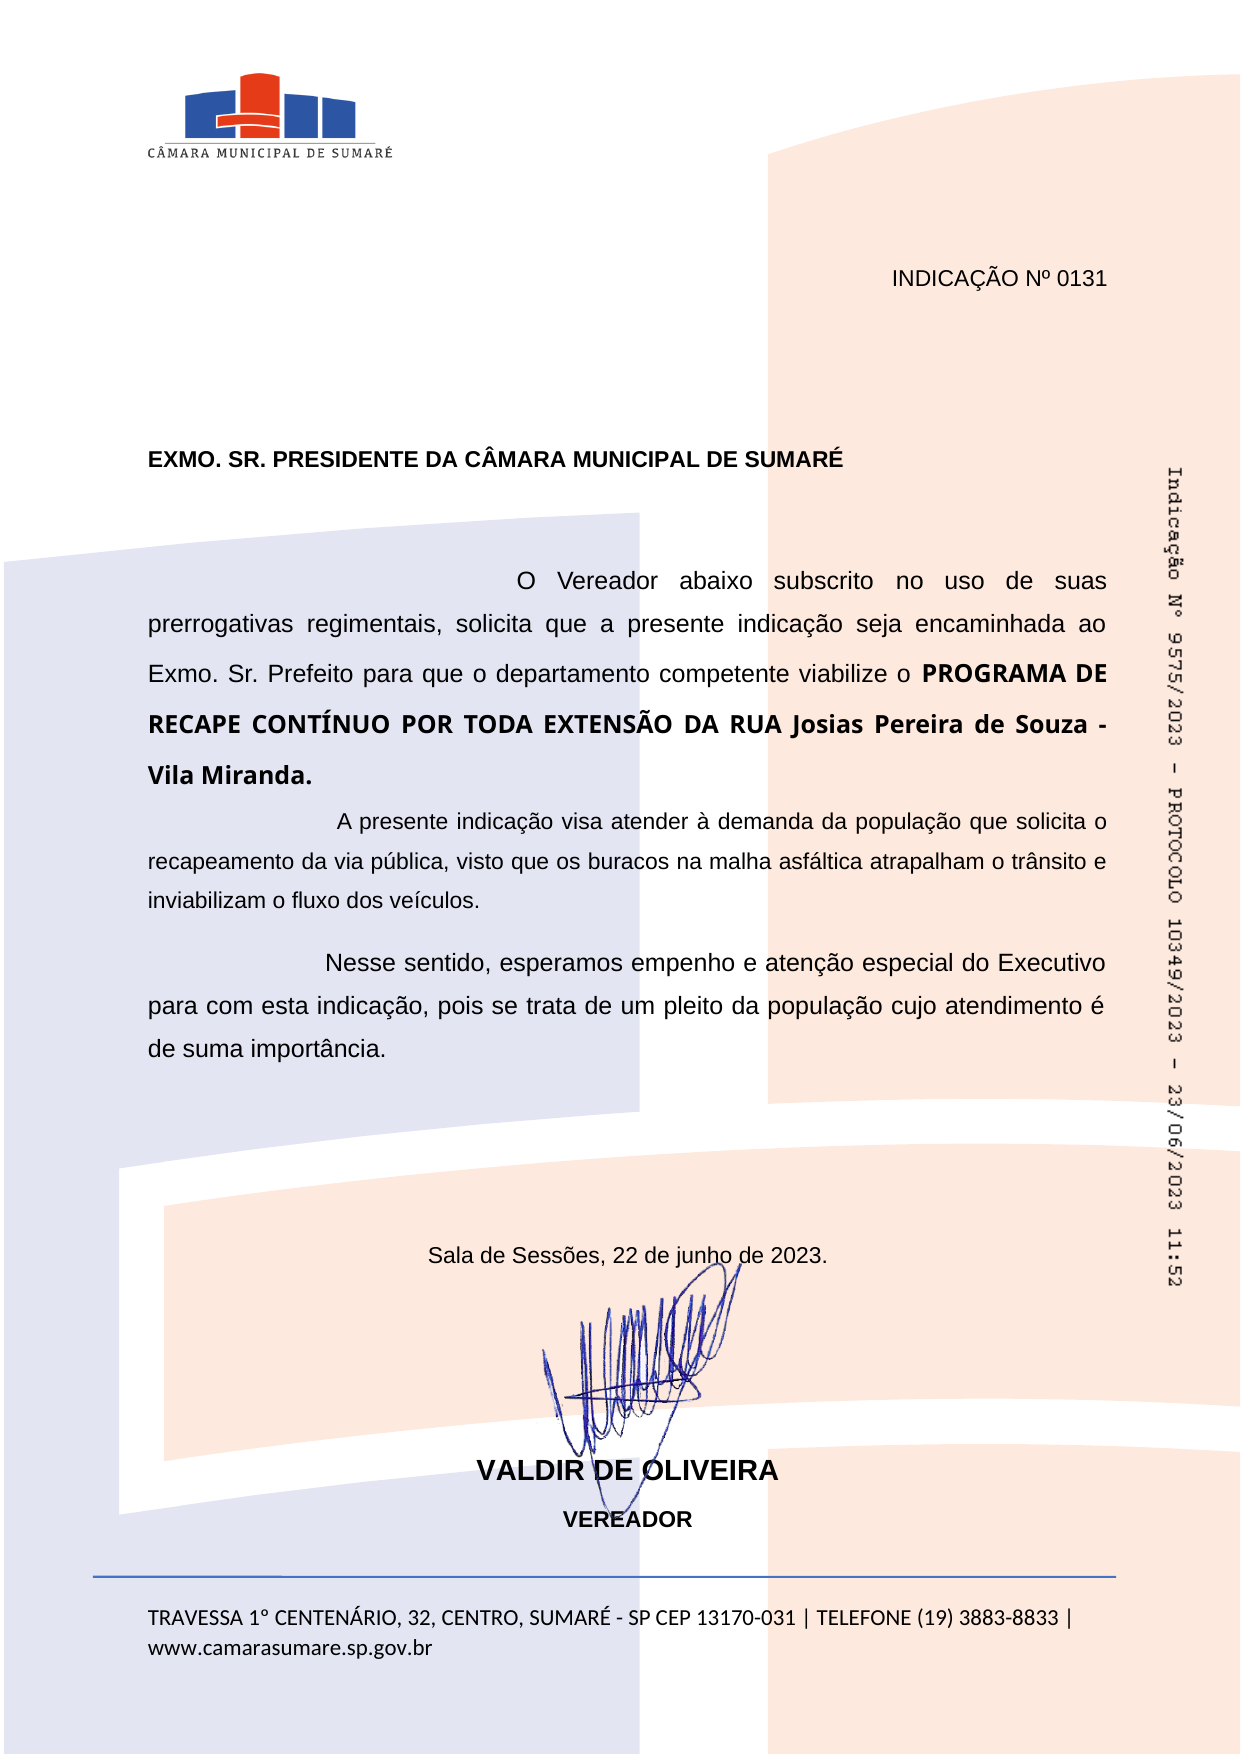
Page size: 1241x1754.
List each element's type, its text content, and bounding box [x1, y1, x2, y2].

picture [515, 1238, 755, 1530]
text VALDIR DE OLIVEIRA [755, 1453, 1107, 1487]
picture [147, 73, 394, 160]
text EXMO. SR. PRESIDENTE DA CÂMARA MUNICIPAL DE SUMARÉ [148, 446, 1107, 472]
text Sala de Sessões, 22 de junho de 2023. [148, 1242, 515, 1268]
text Nesse sentido, esperamos empenho e atenção especial do Executivo para com esta indicação, pois se trata de um pleito da população cujo atendimento é de suma importância. [148, 948, 1107, 1063]
text INDICAÇÃO Nº 0131 [148, 265, 1107, 291]
text Sala de Sessões, 22 de junho de 2023. [755, 1242, 1107, 1268]
text A presente indicação visa atender à demanda da população que solicita o recapeamento da via pública, visto que os buracos na malha asfáltica atrapalham o trânsito e inviabilizam o fluxo dos veículos. [148, 808, 1107, 914]
picture [1142, 462, 1205, 1292]
text VEREADOR [148, 1506, 1107, 1532]
text VALDIR DE OLIVEIRA [148, 1453, 515, 1487]
text O Vereador abaixo subscrito no uso de suas prerrogativas regimentais, solicita que a presente indicação seja encaminhada ao Exmo. Sr. Prefeito para que o departamento competente viabilize o PROGRAMA DE RECAPE CONTÍNUO POR TODA EXTENSÃO DA RUA Josias Pereira de Souza - Vila Miranda. [148, 566, 1107, 791]
